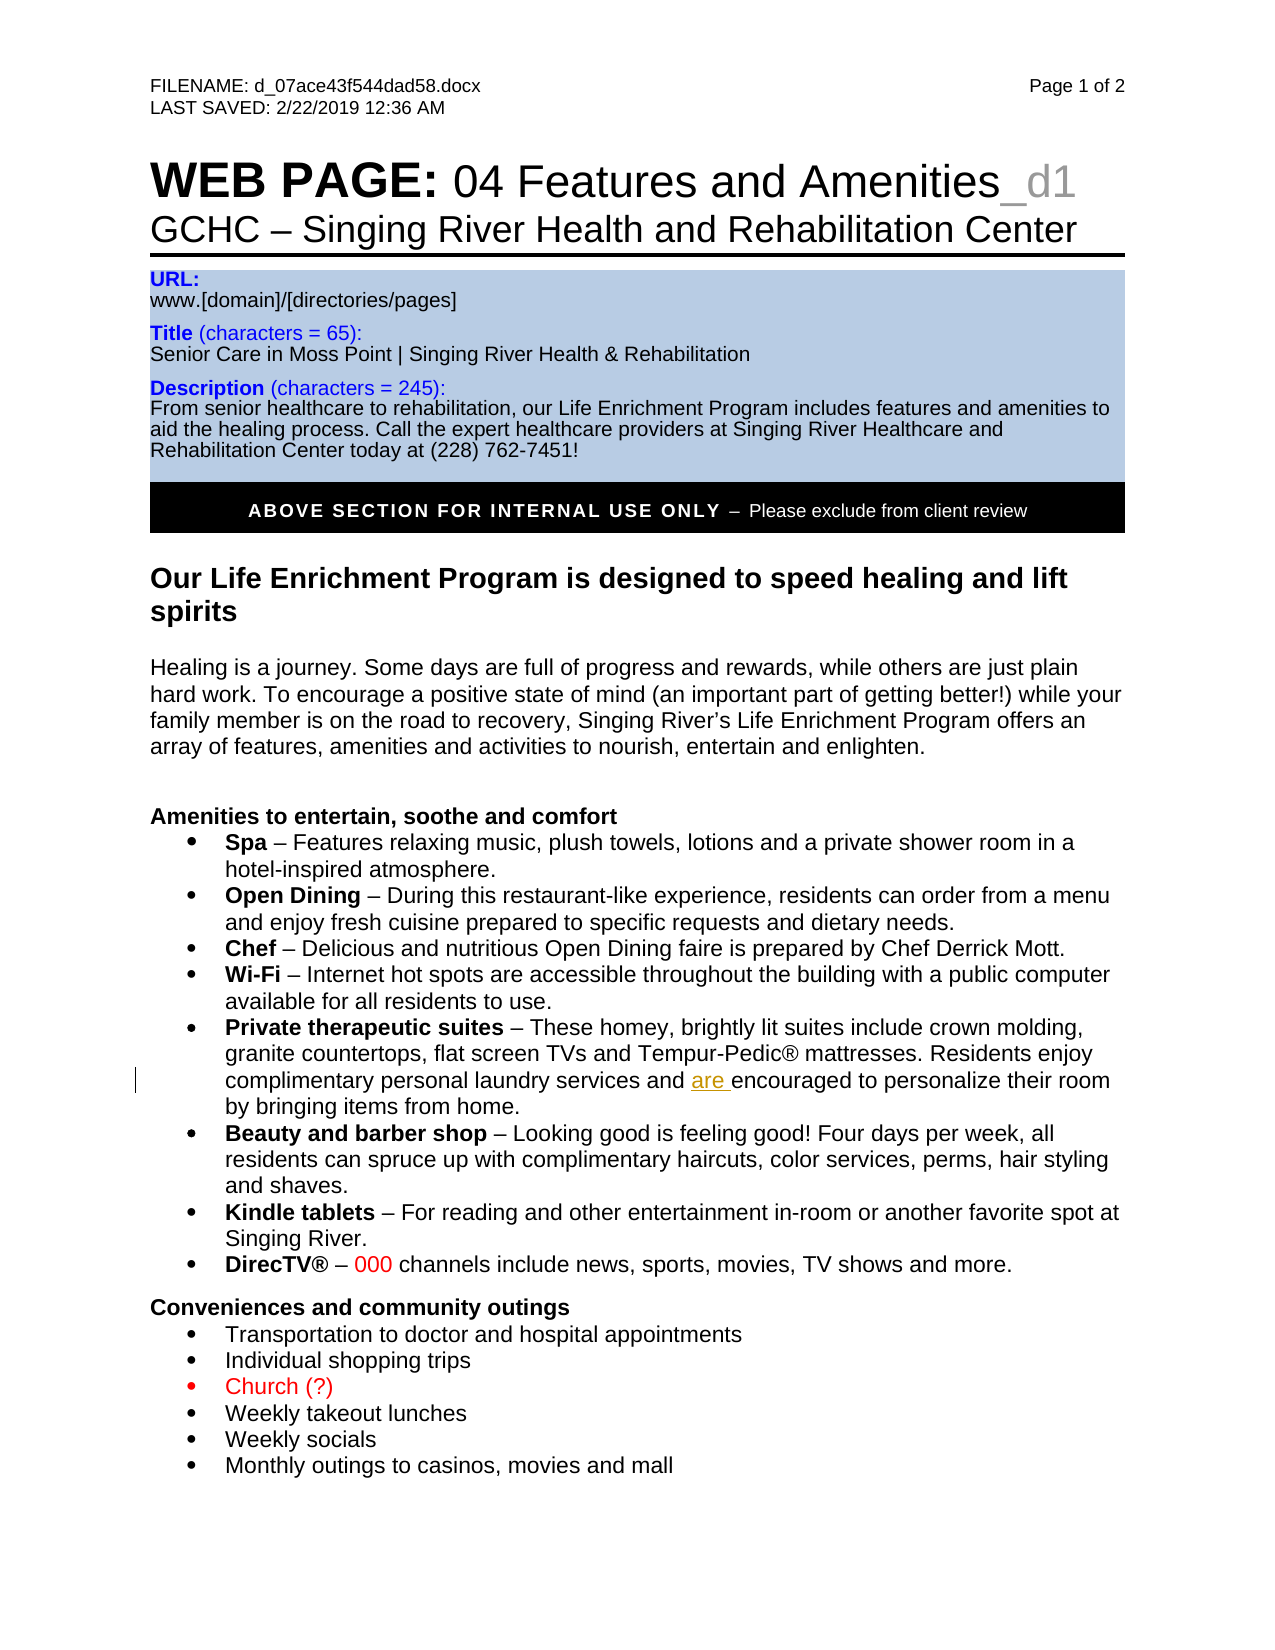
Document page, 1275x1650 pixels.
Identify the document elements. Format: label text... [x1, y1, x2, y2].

text www.[domain]/[directories/pages] [150, 291, 1125, 312]
text ABOVE SECTION FOR INTERNAL USE ONLY – Please exclude from client review [150, 484, 1125, 532]
text URL: [150, 270, 1125, 291]
subtitle Conveniences and community outings [150, 1294, 1125, 1321]
list Transportation to doctor and hospital appointments [187, 1321, 1125, 1347]
list Monthly outings to casinos, movies and mall [187, 1452, 1125, 1479]
text Healing is a journey. Some days are full of progress and rewards, while others are just plain hard work. To encourage a positive state of mind (an important part of getting better!) while your family member is on the road to recovery, Singing River’s Life Enrichment Program offers an array of features, amenities and activities to nourish, entertain and enlighten. [150, 654, 1125, 760]
list DirecTV® – 000 channels include news, sports, movies, TV shows and more. [187, 1251, 1125, 1278]
subtitle Our Life Enrichment Program is designed to speed healing and lift spirits [150, 561, 1125, 628]
list Open Dining – During this restaurant-like experience, residents can order from a menu and enjoy fresh cuisine prepared to specific requests and dietary needs. [187, 882, 1125, 935]
subtitle Amenities to entertain, soothe and comfort [150, 803, 1125, 829]
text From senior healthcare to rehabilitation, our Life Enrichment Program includes features and amenities to aid the healing process. Call the expert healthcare providers at Singing River Healthcare and Rehabilitation Center today at (228) 762-7451! [150, 399, 1125, 462]
text Title (characters = 65): [150, 324, 1125, 345]
list Wi-Fi – Internet hot spots are accessible throughout the building with a public computer available for all residents to use. [187, 961, 1125, 1014]
list Beauty and barber shop – Looking good is feeling good! Four days per week, all residents can spruce up with complimentary haircuts, color services, perms, hair styling and shaves. [187, 1119, 1125, 1198]
text WEB PAGE: 04 Features and Amenities_d1 [150, 150, 1125, 207]
list Private therapeutic suites – These homey, brightly lit suites include crown molding, granite countertops, flat screen TVs and Tempur-Pedic® mattresses. Residents enjoy complimentary personal laundry services and encouraged to personalize their room by bringing items from home. [187, 1014, 1125, 1119]
text GCHC – Singing River Health and Rehabilitation Center [150, 207, 1125, 253]
text Description (characters = 245): [150, 378, 1125, 399]
list Chef – Delicious and nutritious Open Dining faire is prepared by Chef Derrick Mott. [187, 935, 1125, 961]
list Individual shopping trips [187, 1347, 1125, 1373]
list Spa – Features relaxing music, plush towels, lotions and a private shower room in a hotel-inspired atmosphere. [187, 829, 1125, 882]
list Kindle tablets – For reading and other entertainment in-room or another favorite spot at Singing River. [187, 1198, 1125, 1251]
list Weekly takeout lunches [187, 1400, 1125, 1426]
text Senior Care in Moss Point | Singing River Health & Rehabilitation [150, 345, 1125, 366]
list Weekly socials [187, 1426, 1125, 1452]
list Church (?) [187, 1373, 1125, 1400]
